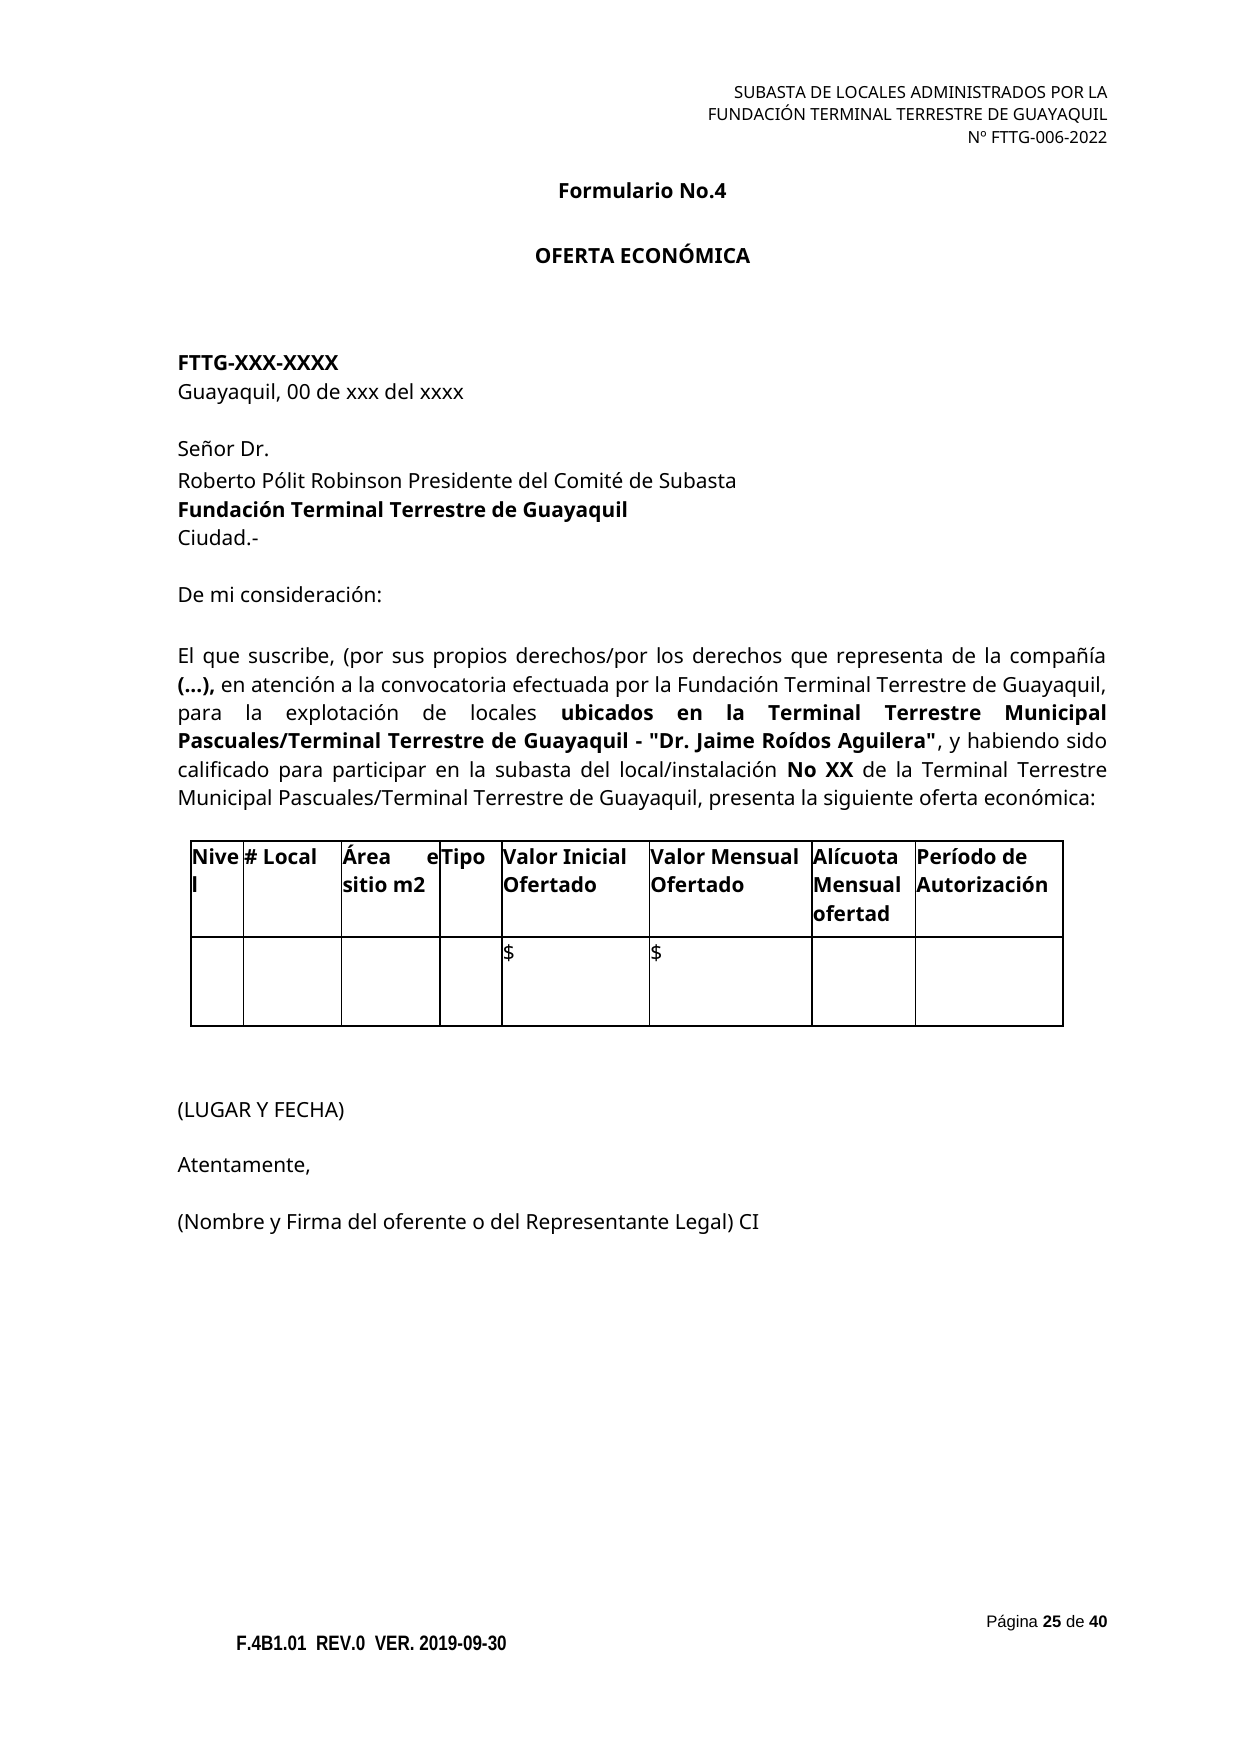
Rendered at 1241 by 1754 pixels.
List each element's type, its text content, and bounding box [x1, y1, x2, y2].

table_cell [916, 938, 1062, 1025]
text Ciudad.- [177, 523, 1107, 552]
table_header Alícuota Mensual ofertad [813, 842, 915, 936]
subtitle OFERTA ECONÓMICA [177, 242, 1107, 270]
table_header Nivel [192, 842, 243, 936]
text Señor Dr. [177, 434, 1107, 462]
table_cell [441, 938, 501, 1025]
table_header Período de Autorización [916, 842, 1062, 936]
table_header Valor Mensual Ofertado [650, 842, 811, 936]
table_cell $ [650, 938, 811, 1025]
subtitle Formulario No.4 [177, 176, 1107, 205]
table_header Valor Inicial Ofertado [503, 842, 649, 936]
text Atentamente, [177, 1151, 1107, 1179]
table_cell $ [503, 938, 649, 1025]
text (Nombre y Firma del oferente o del Representante Legal) CI [177, 1207, 1107, 1236]
table_cell [192, 938, 243, 1025]
subtitle FTTG-XXX-XXXX [177, 348, 1107, 377]
text Fundación Terminal Terrestre de Guayaquil [177, 495, 1107, 523]
text De mi consideración: [177, 580, 1107, 609]
table_cell [342, 938, 439, 1025]
text (LUGAR Y FECHA) [177, 1095, 1107, 1123]
table_header Área e sitio m2 [342, 842, 439, 936]
subtitle Roberto Pólit Robinson Presidente del Comité de Subasta [177, 466, 1107, 495]
text Guayaquil, 00 de xxx del xxxx [177, 377, 1107, 405]
table_cell [813, 938, 915, 1025]
table_header # Local [244, 842, 341, 936]
table_header Tipo [441, 842, 501, 936]
subtitle El que suscribe, (por sus propios derechos/por los derechos que representa de la compañía (...), en atención a la convocatoria efectuada por la Fundación Terminal Terrestre de Guayaquil, para la explotación de locales ubicados en la Terminal Terrestre Municipal Pascuales/Terminal Terrestre de Guayaquil - "Dr. Jaime Roídos Aguilera", y habiendo sido calificado para participar en la subasta del local/instalación No XX de la Terminal Terrestre Municipal Pascuales/Terminal Terrestre de Guayaquil, presenta la siguiente oferta económica: [177, 641, 1107, 812]
table_cell [244, 938, 341, 1025]
